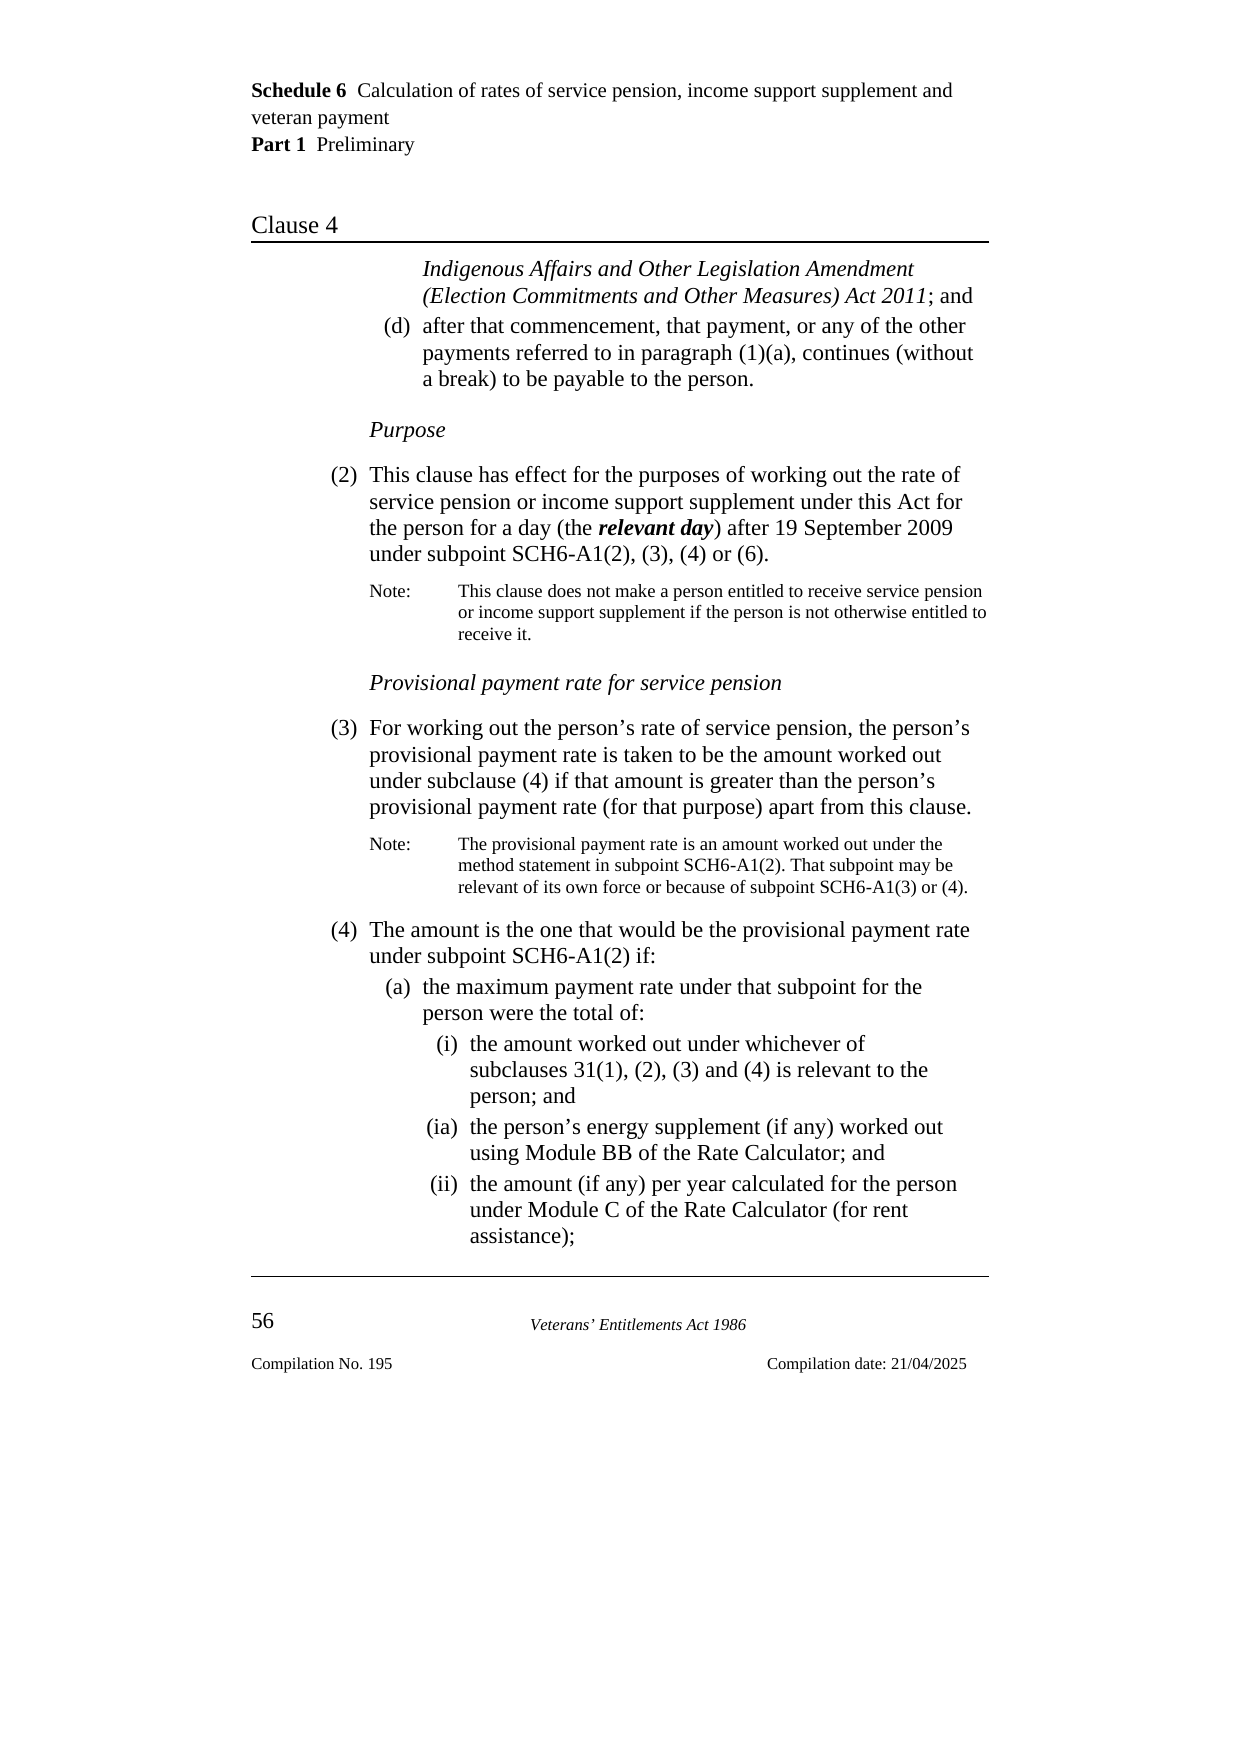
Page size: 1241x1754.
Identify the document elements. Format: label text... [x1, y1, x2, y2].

text (4) The amount is the one that would be the provisional payment rate under subpoint SCH6-A1(2) if: [251, 916, 989, 968]
text (ii) the amount (if any) per year calculated for the person under Module C of the Rate Calculator (for rent assistance); [251, 1170, 989, 1249]
text Purpose [369, 416, 989, 443]
text Note: This clause does not make a person entitled to receive service pension or income support supplement if the person is not otherwise entitled to receive it. [369, 579, 989, 644]
text Note: The provisional payment rate is an amount worked out under the method statement in subpoint SCH6-A1(2). That subpoint may be relevant of its own force or because of subpoint SCH6-A1(3) or (4). [369, 832, 989, 897]
text (ia) the person’s energy supplement (if any) worked out using Module BB of the Rate Calculator; and [251, 1113, 989, 1166]
text (d) after that commencement, that payment, or any of the other payments referred to in paragraph (1)(a), continues (without a break) to be payable to the person. [251, 312, 989, 391]
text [251, 255, 989, 308]
text Provisional payment rate for service pension [369, 669, 989, 696]
text (2) This clause has effect for the purposes of working out the rate of service pension or income support supplement under this Act for the person for a day (the relevant day) after 19 September 2009 under subpoint SCH6-A1(2), (3), (4) or (6). [251, 461, 989, 567]
text (a) the maximum payment rate under that subpoint for the person were the total of: [251, 973, 989, 1025]
text (3) For working out the person’s rate of service pension, the person’s provisional payment rate is taken to be the amount worked out under subclause (4) if that amount is greater than the person’s provisional payment rate (for that purpose) apart from this clause. [251, 714, 989, 820]
text (i) the amount worked out under whichever of subclauses 31(1), (2), (3) and (4) is relevant to the person; and [251, 1029, 989, 1109]
